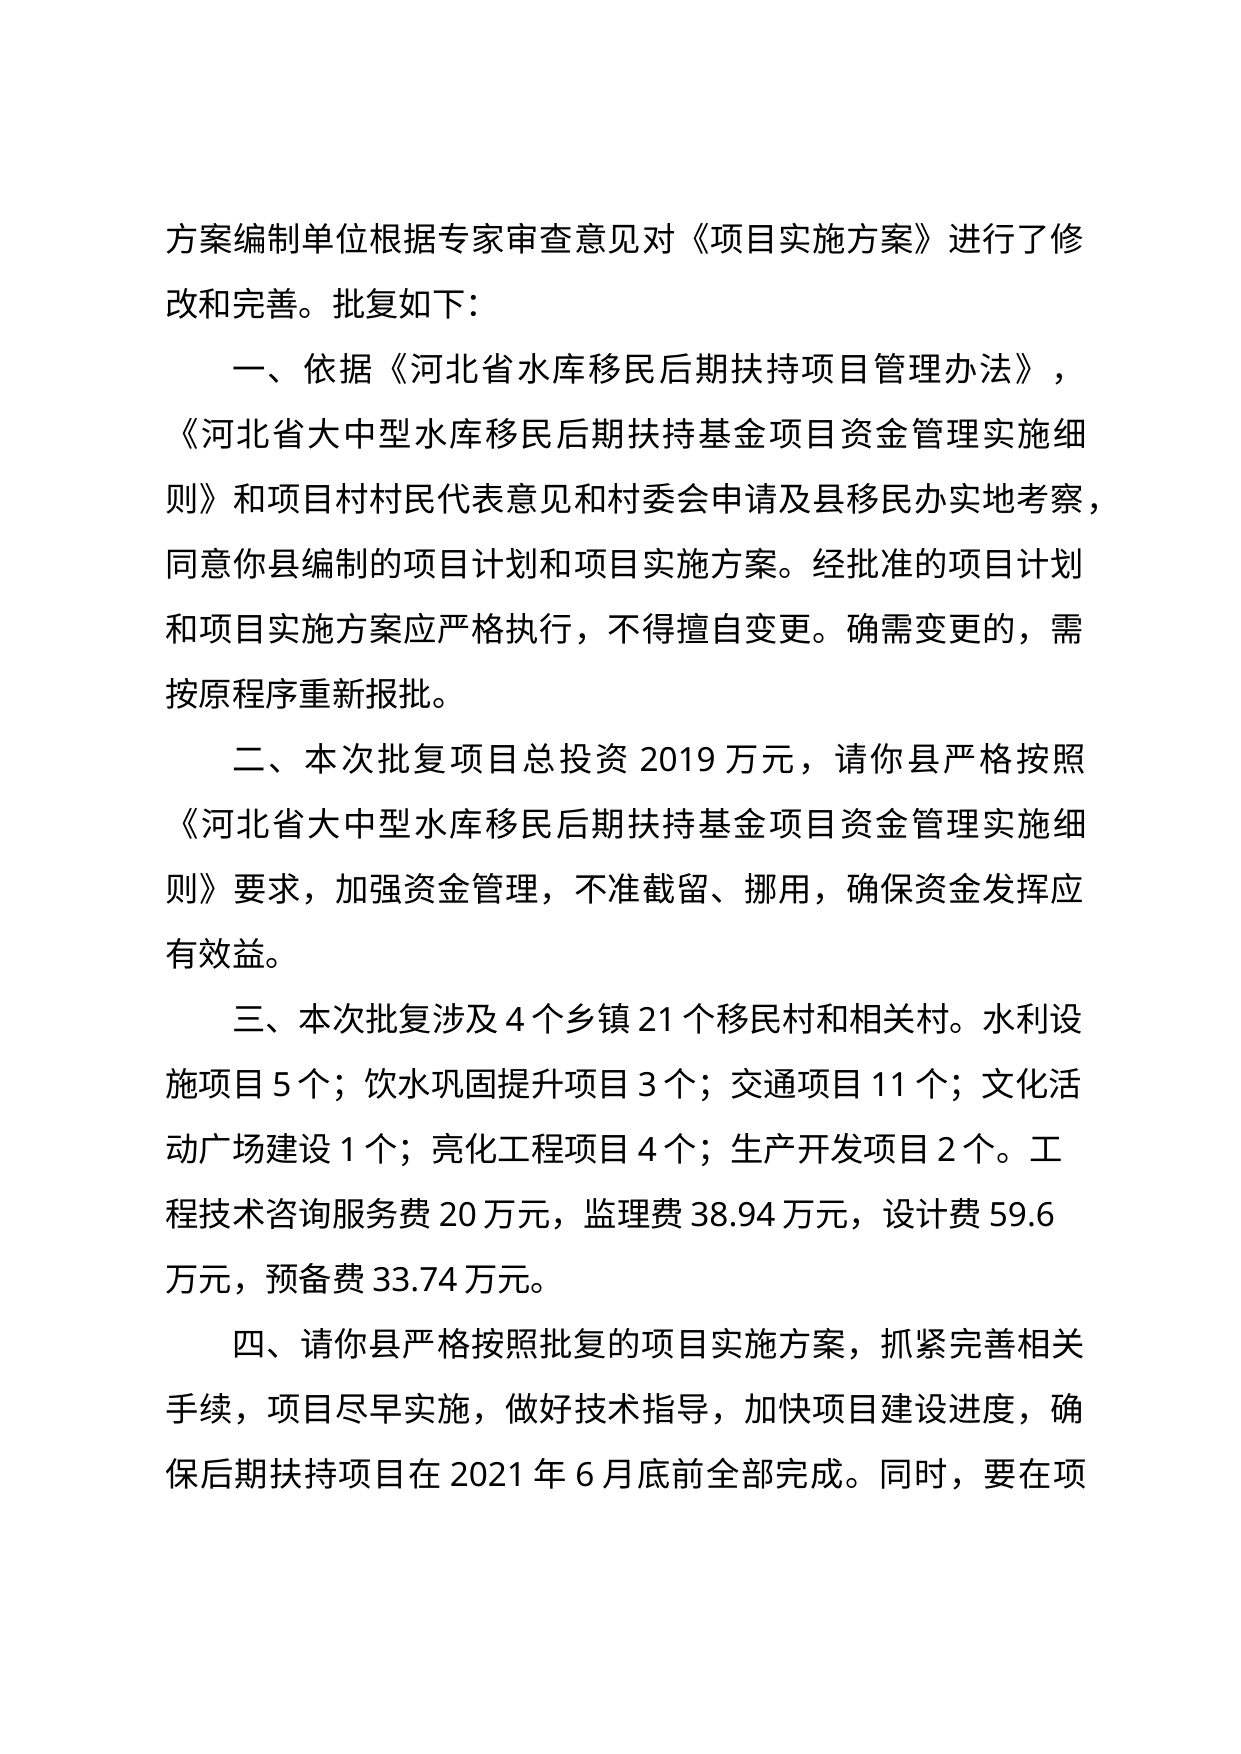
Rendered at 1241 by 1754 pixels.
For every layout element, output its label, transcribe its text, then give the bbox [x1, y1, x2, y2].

text 一、依据《河北省水库移民后期扶持项目管理办法》，《河北省大中型水库移民后期扶持基金项目资金管理实施细则》和项目村村民代表意见和村委会申请及县移民办实地考察，同意你县编制的项目计划和项目实施方案。经批准的项目计划和项目实施方案应严格执行，不得擅自变更。确需变更的，需按原程序重新报批。 [165, 335, 1087, 725]
text 二、本次批复项目总投资2019万元，请你县严格按照《河北省大中型水库移民后期扶持基金项目资金管理实施细则》要求，加强资金管理，不准截留、挪用，确保资金发挥应有效益。 [165, 725, 1087, 985]
text 三、本次批复涉及4个乡镇21个移民村和相关村。水利设施项目5个；饮水巩固提升项目3个；交通项目11个；文化活动广场建设1个；亮化工程项目4个；生产开发项目2个。工程技术咨询服务费20万元，监理费38.94万元，设计费59.6万元，预备费33.74万元。 [165, 985, 1087, 1310]
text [165, 205, 1087, 335]
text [165, 1310, 1087, 1505]
